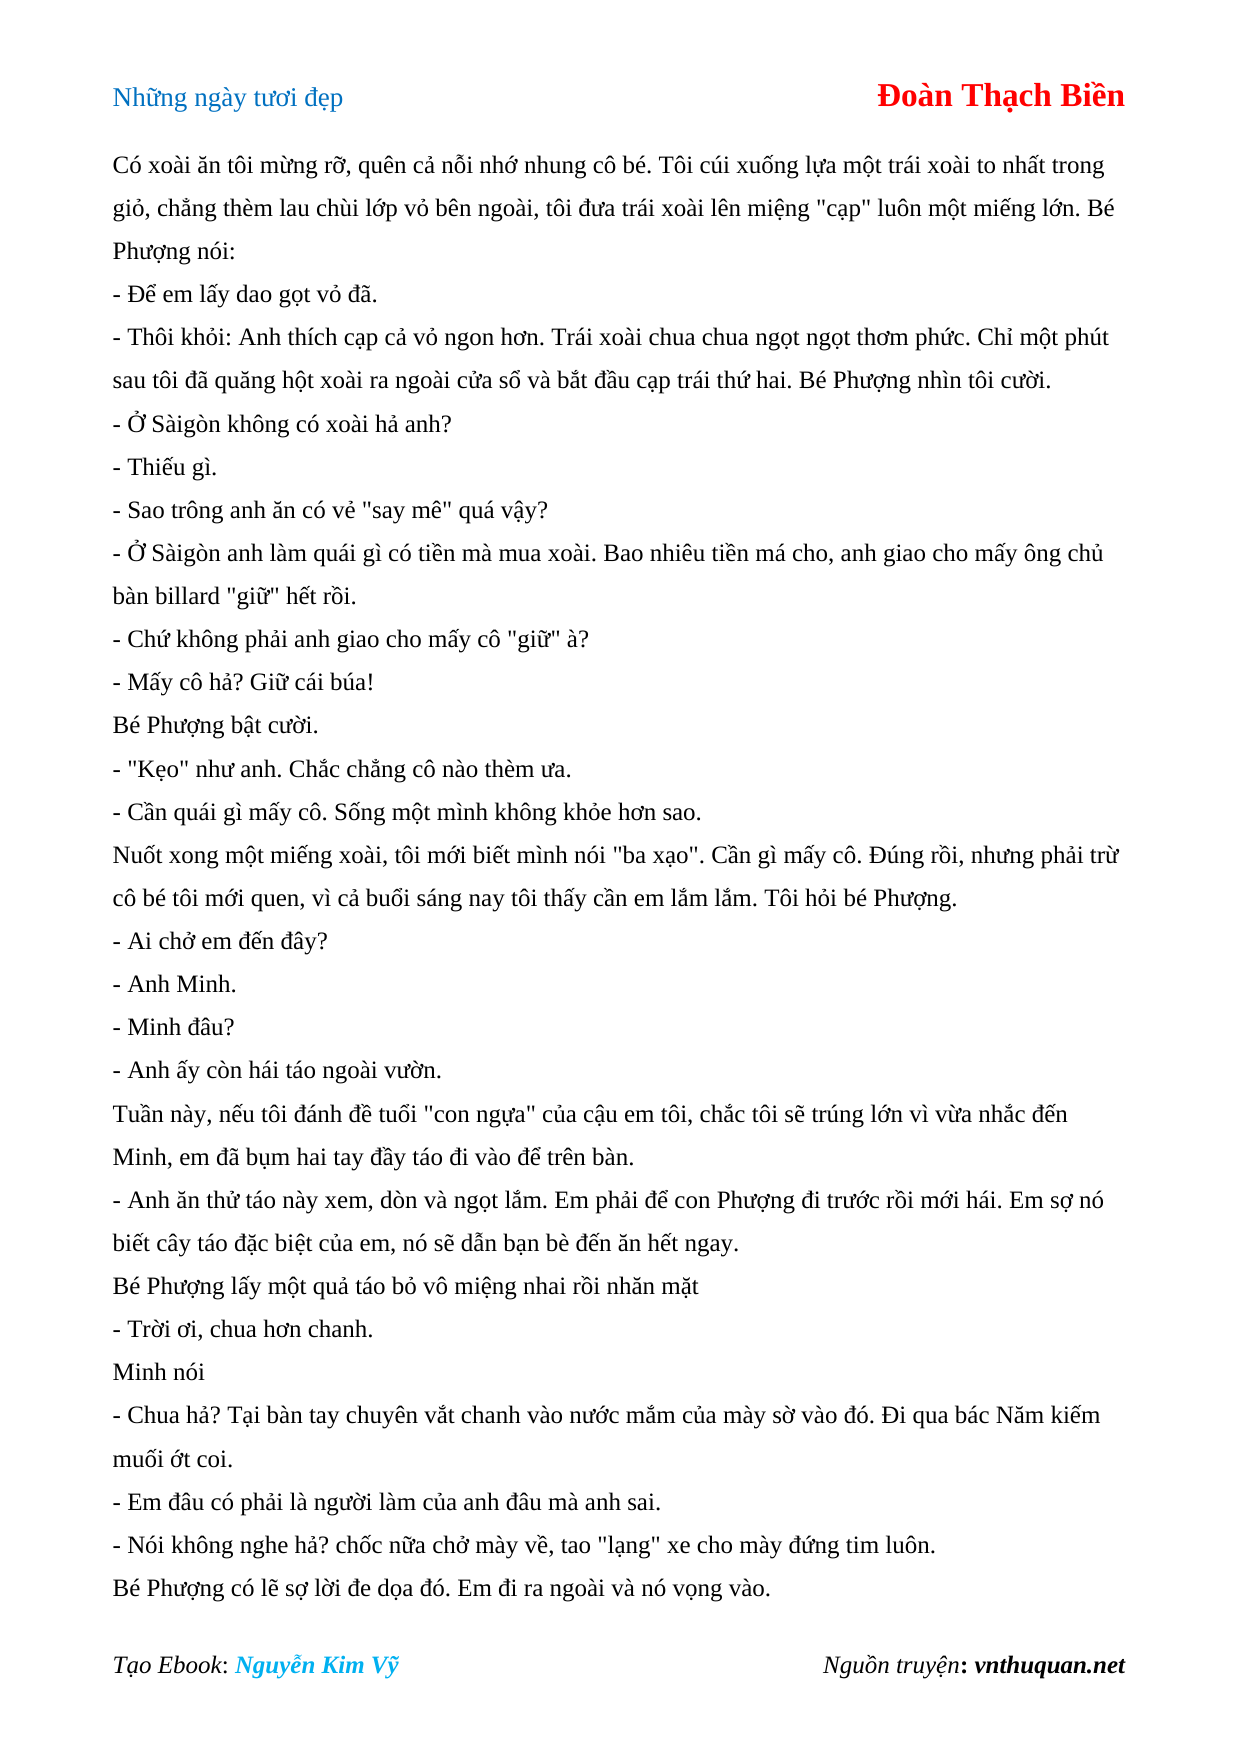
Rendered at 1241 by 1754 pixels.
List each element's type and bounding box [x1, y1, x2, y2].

text [112, 150, 1128, 1602]
